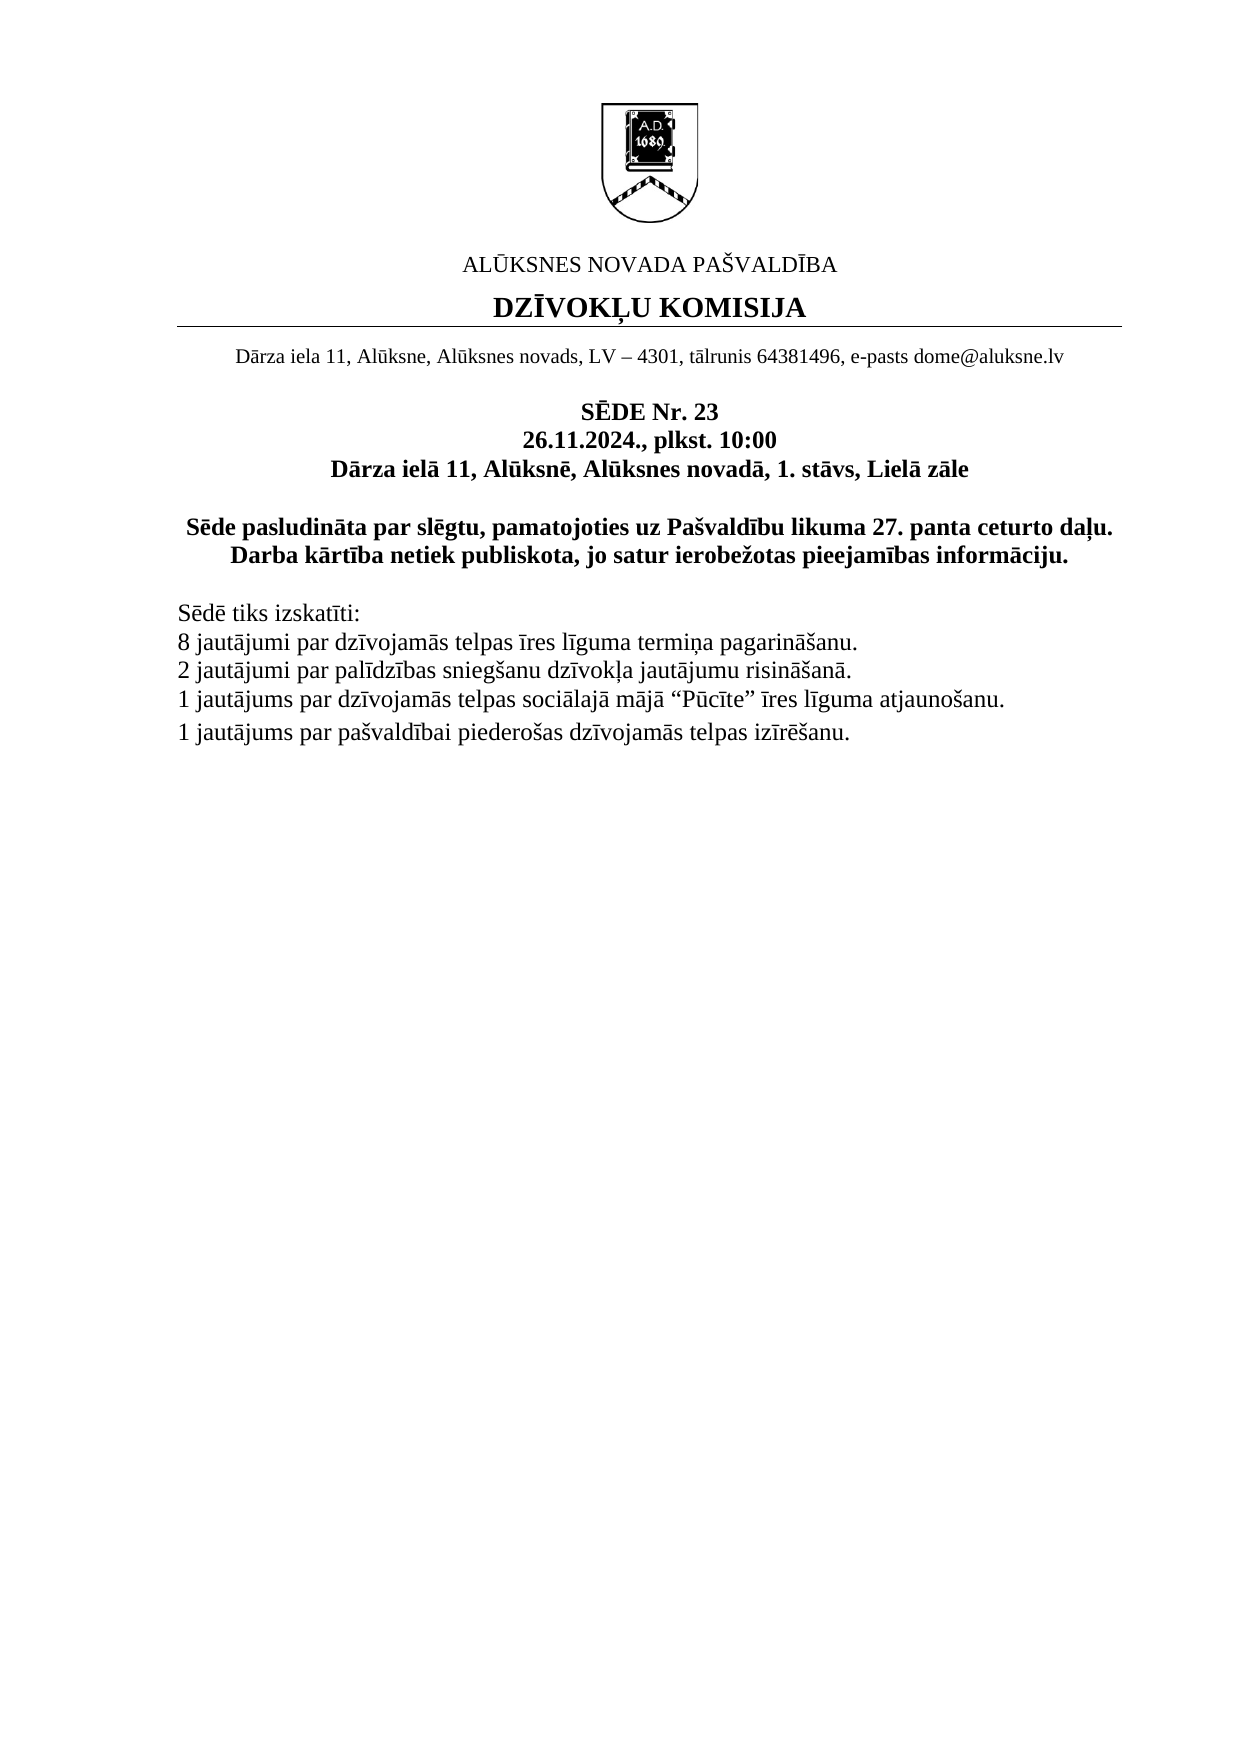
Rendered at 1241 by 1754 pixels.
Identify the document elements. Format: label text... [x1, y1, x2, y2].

text ALŪKSNES NOVADA PAŠVALDĪBA [177, 251, 1122, 277]
text Dārza iela 11, Alūksne, Alūksnes novads, LV – 4301, tālrunis 64381496, e-pasts dome@aluksne.lv [177, 344, 1122, 368]
text DZĪVOKĻU KOMISIJA [177, 290, 1122, 326]
text Sēdē tiks izskatīti: [177, 598, 1122, 627]
text 26.11.2024., plkst. 10:00 [177, 425, 1122, 454]
text SĒDE Nr. 23 [177, 397, 1122, 425]
text 1 jautājums par pašvaldībai piederošas dzīvojamās telpas izīrēšanu. [177, 717, 1122, 746]
picture [601, 103, 699, 223]
text Dārza ielā 11, Alūksnē, Alūksnes novadā, 1. stāvs, Lielā zāle [177, 454, 1122, 483]
text 8 jautājumi par dzīvojamās telpas īres līguma termiņa pagarināšanu. [177, 627, 1122, 655]
text 1 jautājums par dzīvojamās telpas sociālajā mājā “Pūcīte” īres līguma atjaunošanu. [177, 684, 1122, 713]
text Sēde pasludināta par slēgtu, pamatojoties uz Pašvaldību likuma 27. panta ceturto daļu. Darba kārtība netiek publiskota, jo satur ierobežotas pieejamības informāciju. [177, 512, 1122, 569]
text 2 jautājumi par palīdzības sniegšanu dzīvokļa jautājumu risināšanā. [177, 655, 1122, 684]
